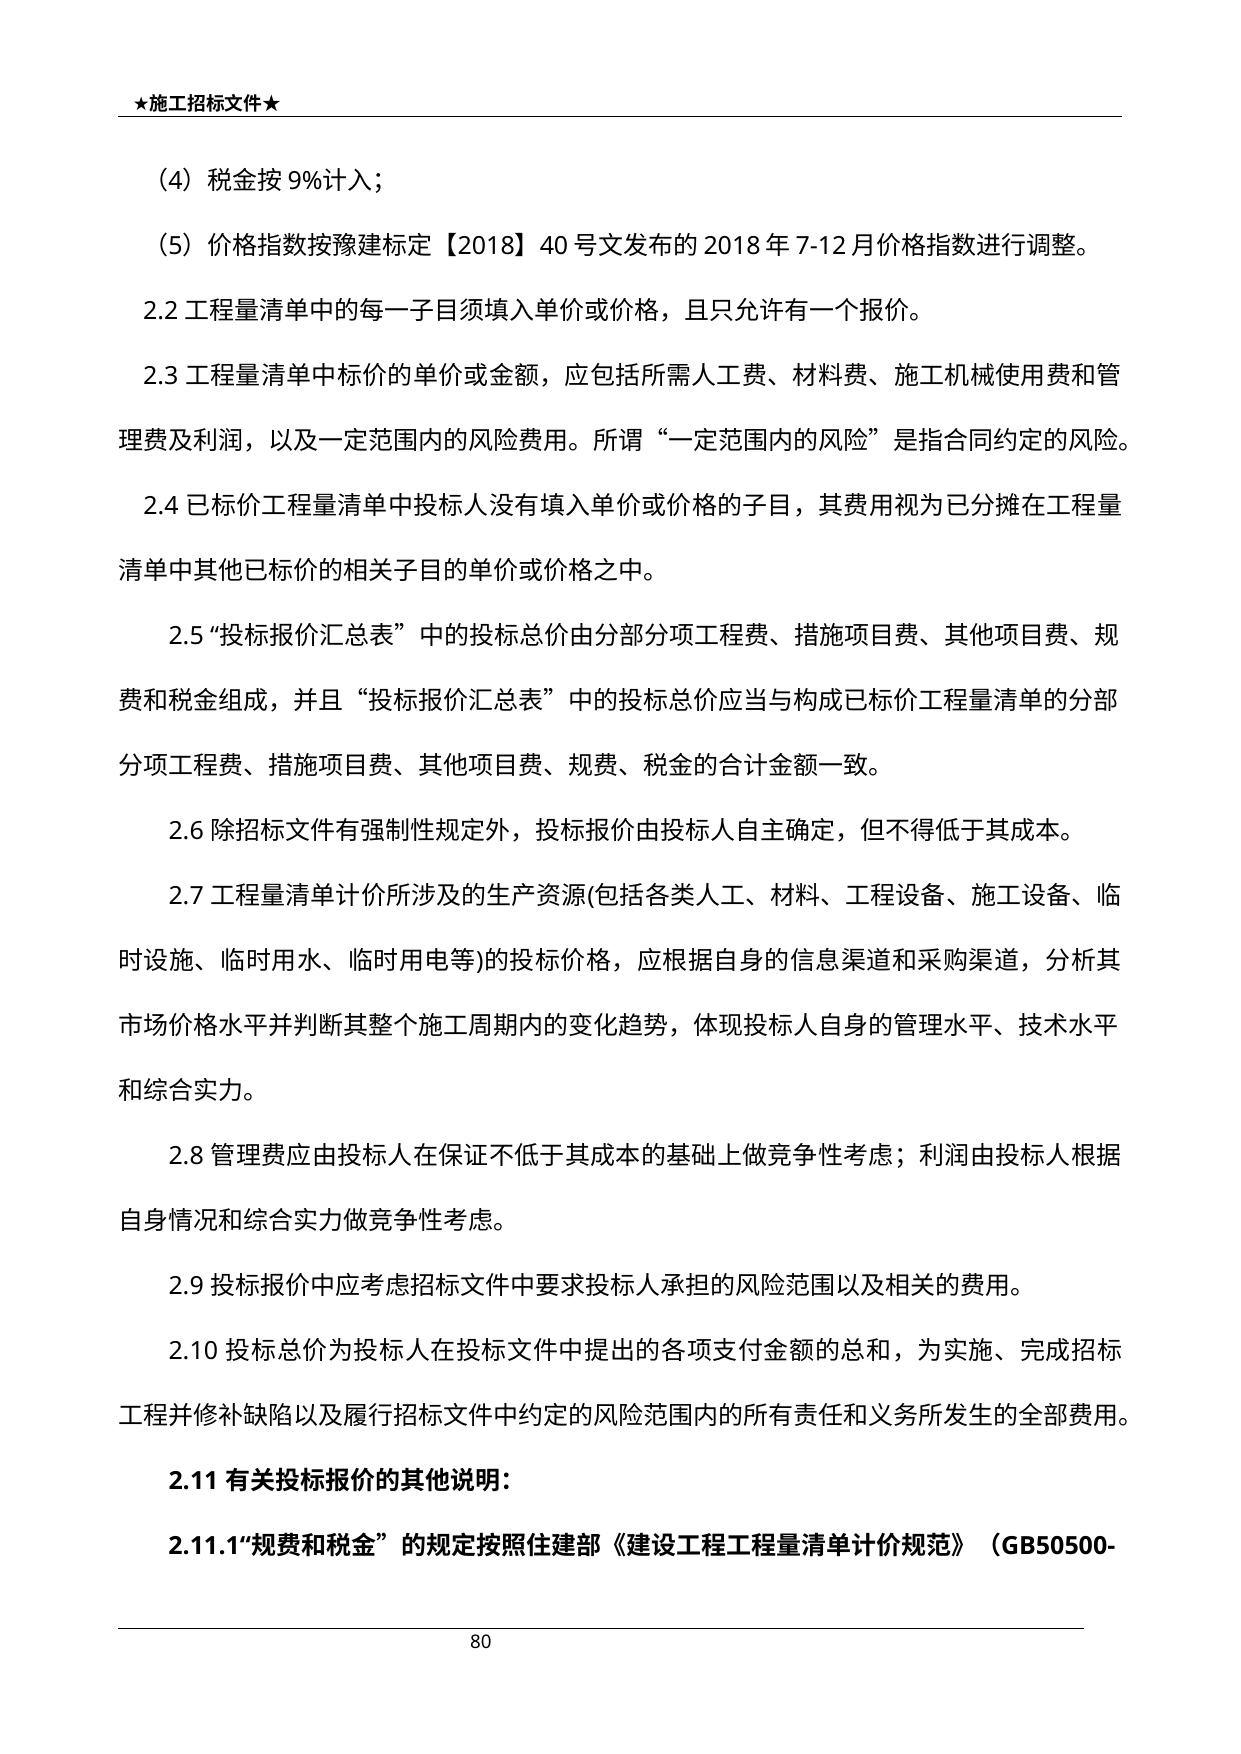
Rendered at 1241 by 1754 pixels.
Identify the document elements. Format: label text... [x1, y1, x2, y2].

text 2.10 投标总价为投标人在投标文件中提出的各项支付金额的总和，为实施、完成招标工程并修补缺陷以及履行招标文件中约定的风险范围内的所有责任和义务所发生的全部费用。 [118, 1316, 1122, 1446]
text 2.6 除招标文件有强制性规定外，投标报价由投标人自主确定，但不得低于其成本。 [118, 796, 1122, 861]
text （4）税金按9%计入； [118, 146, 1122, 211]
text 2.7 工程量清单计价所涉及的生产资源(包括各类人工、材料、工程设备、施工设备、临时设施、临时用水、临时用电等)的投标价格，应根据自身的信息渠道和采购渠道，分析其市场价格水平并判断其整个施工周期内的变化趋势，体现投标人自身的管理水平、技术水平和综合实力。 [118, 861, 1122, 1121]
text 2.3 工程量清单中标价的单价或金额，应包括所需人工费、材料费、施工机械使用费和管理费及利润，以及一定范围内的风险费用。所谓“一定范围内的风险”是指合同约定的风险。 [118, 341, 1122, 471]
text 2.5 “投标报价汇总表”中的投标总价由分部分项工程费、措施项目费、其他项目费、规费和税金组成，并且“投标报价汇总表”中的投标总价应当与构成已标价工程量清单的分部分项工程费、措施项目费、其他项目费、规费、税金的合计金额一致。 [118, 601, 1122, 796]
text （5）价格指数按豫建标定【2018】40号文发布的2018年7-12月价格指数进行调整。 [118, 211, 1122, 276]
text 2.4 已标价工程量清单中投标人没有填入单价或价格的子目，其费用视为已分摊在工程量清单中其他已标价的相关子目的单价或价格之中。 [118, 471, 1122, 601]
text 2.2 工程量清单中的每一子目须填入单价或价格，且只允许有一个报价。 [118, 276, 1122, 341]
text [118, 1511, 1122, 1576]
text 2.11 有关投标报价的其他说明： [118, 1446, 1122, 1511]
text 2.8 管理费应由投标人在保证不低于其成本的基础上做竞争性考虑；利润由投标人根据自身情况和综合实力做竞争性考虑。 [118, 1121, 1122, 1251]
text 2.9 投标报价中应考虑招标文件中要求投标人承担的风险范围以及相关的费用。 [118, 1251, 1122, 1316]
